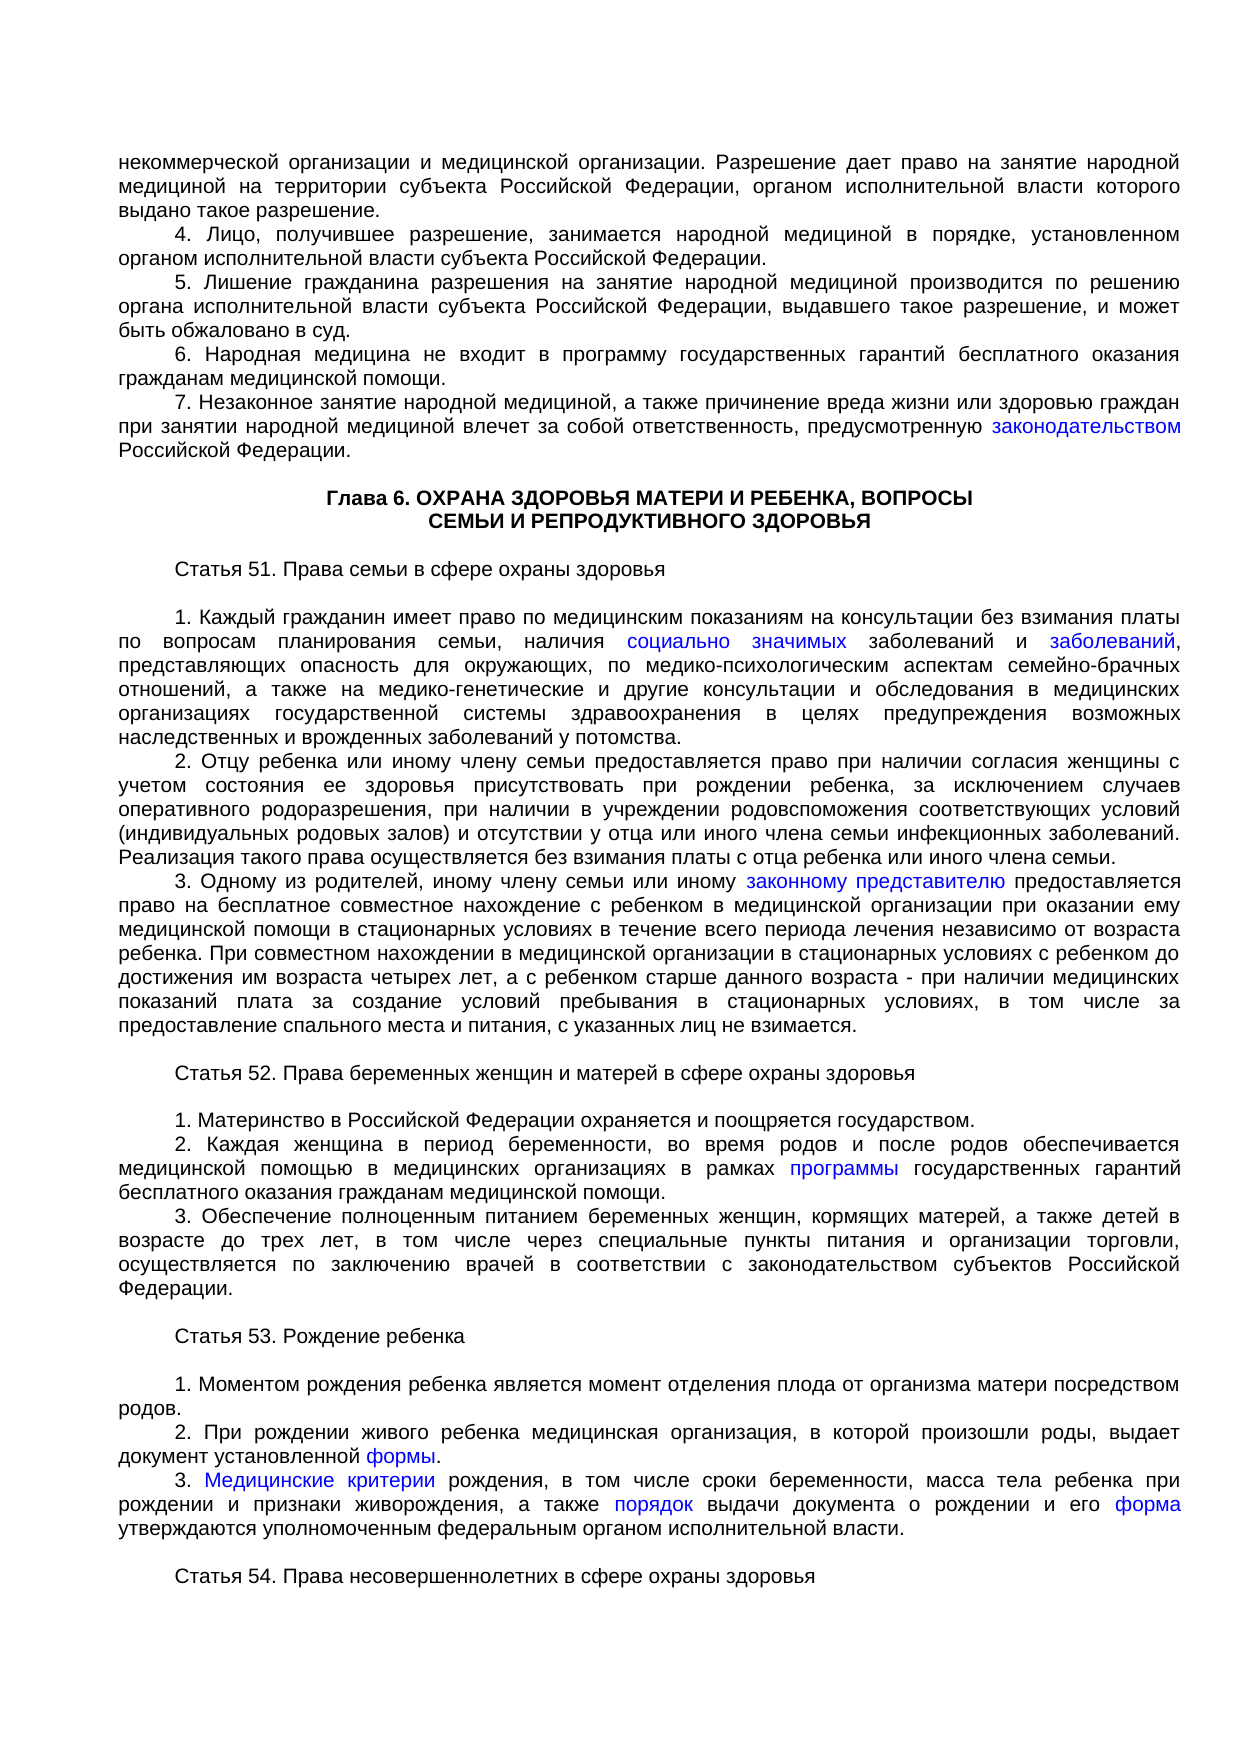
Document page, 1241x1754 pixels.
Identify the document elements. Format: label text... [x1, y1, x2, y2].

text СЕМЬИ И РЕПРОДУКТИВНОГО ЗДОРОВЬЯ [118, 509, 1181, 533]
text 1. Моментом рождения ребенка является момент отделения плода от организма матери посредством родов. [118, 1372, 1181, 1420]
text Статья 52. Права беременных женщин и матерей в сфере охраны здоровья [118, 1060, 1181, 1084]
text 5. Лишение гражданина разрешения на занятие народной медициной производится по решению органа исполнительной власти субъекта Российской Федерации, выдавшего такое разрешение, и может быть обжаловано в суд. [118, 270, 1181, 342]
text Статья 51. Права семьи в сфере охраны здоровья [118, 557, 1181, 581]
text 3. Медицинские критерии рождения, в том числе сроки беременности, масса тела ребенка при рождении и признаки живорождения, а также порядок выдачи документа о рождении и его форма утверждаются уполномоченным федеральным органом исполнительной власти. [118, 1468, 1181, 1539]
text 3. Обеспечение полноценным питанием беременных женщин, кормящих матерей, а также детей в возрасте до трех лет, в том числе через специальные пункты питания и организации торговли, осуществляется по заключению врачей в соответствии с законодательством субъектов Российской Федерации. [118, 1204, 1181, 1300]
text 1. Каждый гражданин имеет право по медицинским показаниям на консультации без взимания платы по вопросам планирования семьи, наличия социально значимых заболеваний и заболеваний, представляющих опасность для окружающих, по медико-психологическим аспектам семейно-брачных отношений, а также на медико-генетические и другие консультации и обследования в медицинских организациях государственной системы здравоохранения в целях предупреждения возможных наследственных и врожденных заболеваний у потомства. [118, 605, 1181, 749]
text 2. При рождении живого ребенка медицинская организация, в которой произошли роды, выдает документ установленной формы. [118, 1420, 1181, 1468]
text Глава 6. ОХРАНА ЗДОРОВЬЯ МАТЕРИ И РЕБЕНКА, ВОПРОСЫ [118, 485, 1181, 509]
text 6. Народная медицина не входит в программу государственных гарантий бесплатного оказания гражданам медицинской помощи. [118, 342, 1181, 389]
text 2. Отцу ребенка или иному члену семьи предоставляется право при наличии согласия женщины с учетом состояния ее здоровья присутствовать при рождении ребенка, за исключением случаев оперативного родоразрешения, при наличии в учреждении родовспоможения соответствующих условий (индивидуальных родовых залов) и отсутствии у отца или иного члена семьи инфекционных заболеваний. Реализация такого права осуществляется без взимания платы с отца ребенка или иного члена семьи. [118, 749, 1181, 869]
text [118, 150, 1181, 222]
text Статья 53. Рождение ребенка [118, 1324, 1181, 1348]
text Статья 54. Права несовершеннолетних в сфере охраны здоровья [118, 1563, 1181, 1587]
text 2. Каждая женщина в период беременности, во время родов и после родов обеспечивается медицинской помощью в медицинских организациях в рамках программы государственных гарантий бесплатного оказания гражданам медицинской помощи. [118, 1132, 1181, 1204]
text 3. Одному из родителей, иному члену семьи или иному законному представителю предоставляется право на бесплатное совместное нахождение с ребенком в медицинской организации при оказании ему медицинской помощи в стационарных условиях в течение всего периода лечения независимо от возраста ребенка. При совместном нахождении в медицинской организации в стационарных условиях с ребенком до достижения им возраста четырех лет, а с ребенком старше данного возраста - при наличии медицинских показаний плата за создание условий пребывания в стационарных условиях, в том числе за предоставление спального места и питания, с указанных лиц не взимается. [118, 869, 1181, 1036]
text 1. Материнство в Российской Федерации охраняется и поощряется государством. [118, 1108, 1181, 1132]
text 4. Лицо, получившее разрешение, занимается народной медициной в порядке, установленном органом исполнительной власти субъекта Российской Федерации. [118, 222, 1181, 270]
text 7. Незаконное занятие народной медициной, а также причинение вреда жизни или здоровью граждан при занятии народной медициной влечет за собой ответственность, предусмотренную законодательством Российской Федерации. [118, 389, 1181, 461]
